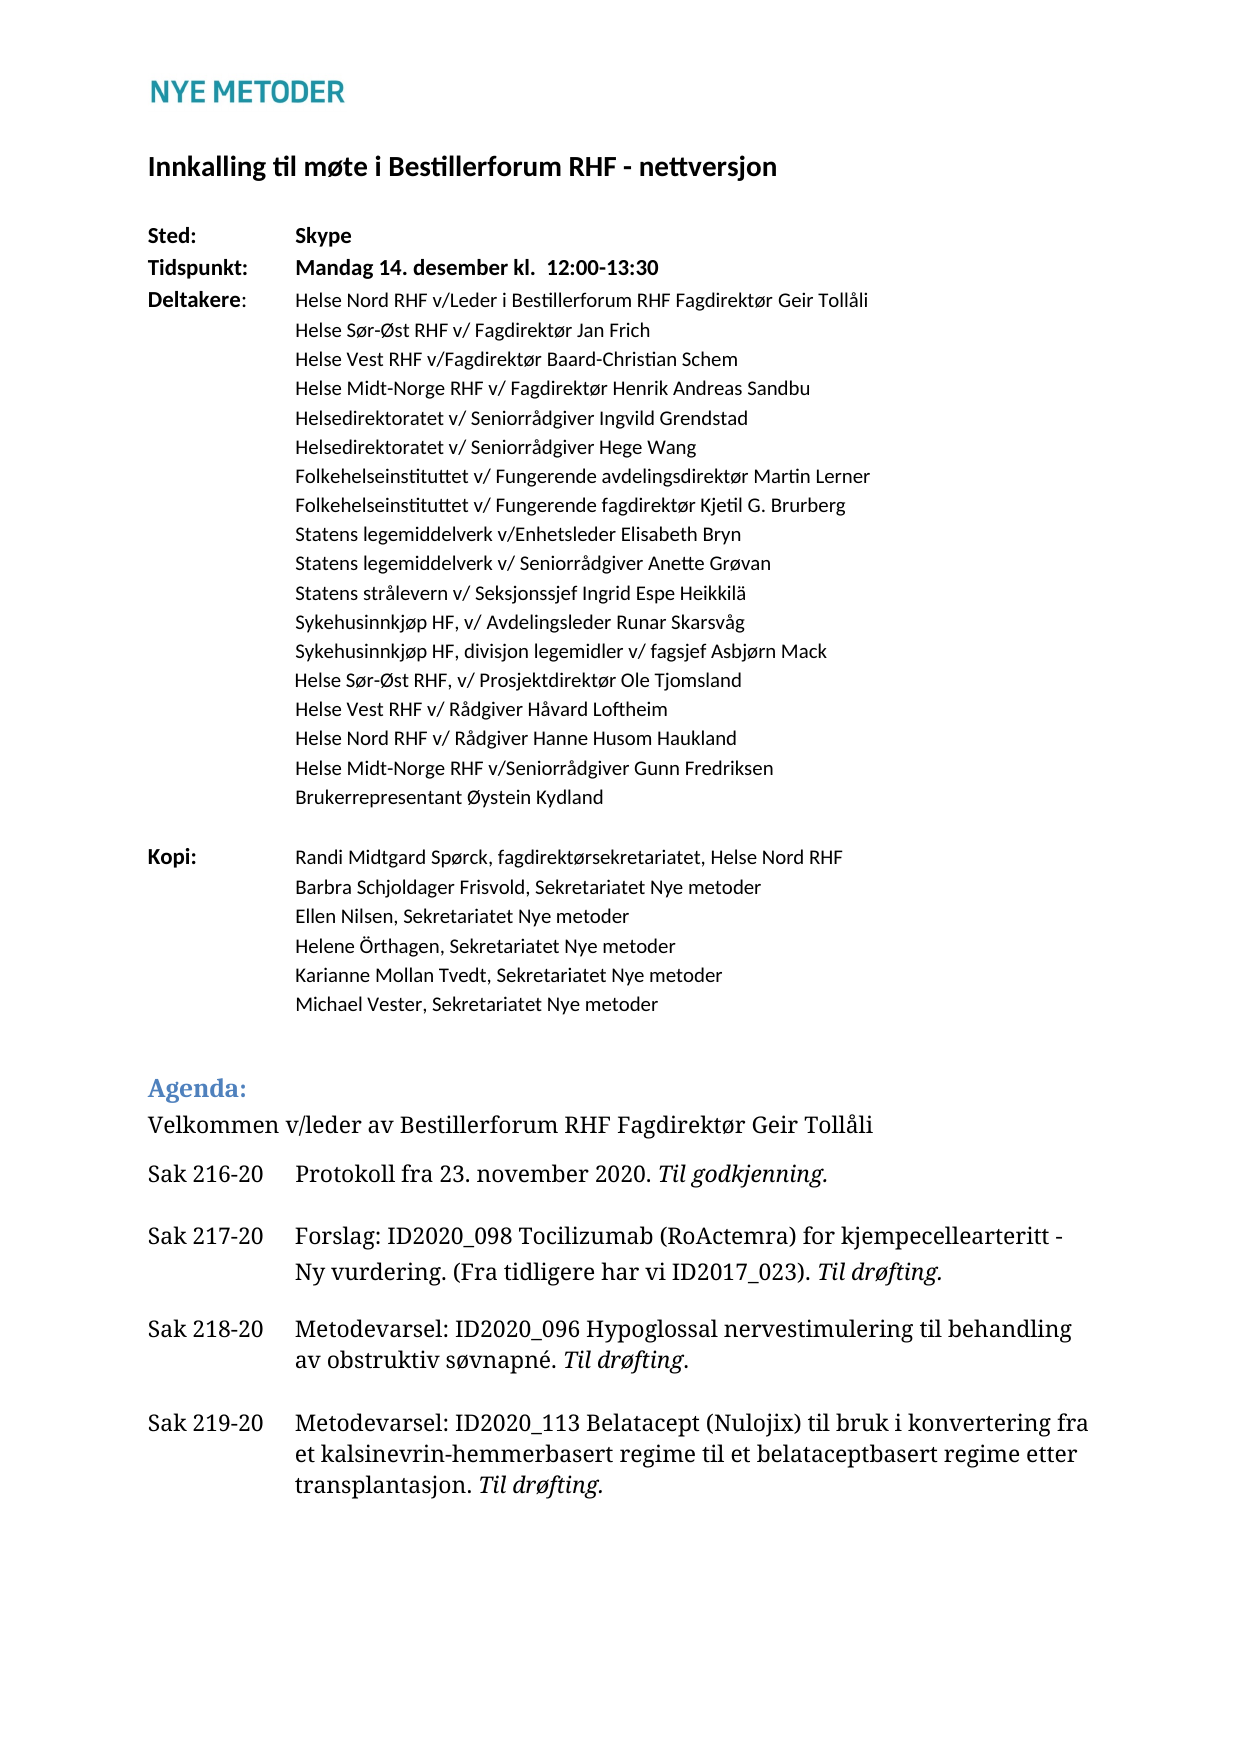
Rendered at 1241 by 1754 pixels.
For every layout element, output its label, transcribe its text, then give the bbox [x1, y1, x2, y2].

list Helse Sør-Øst RHF v/ Fagdirektør Jan Frich [295, 317, 1093, 343]
list Barbra Schjoldager Frisvold, Sekretariatet Nye metoder [295, 874, 1093, 900]
list Folkehelseinstituttet v/ Fungerende avdelingsdirektør Martin Lerner [236, 463, 1093, 488]
picture [147, 73, 348, 112]
subtitle Agenda: [148, 1073, 1093, 1104]
text Velkommen v/leder av Bestillerforum RHF Fagdirektør Geir Tollåli [148, 1109, 1093, 1140]
list Helse Nord RHF v/ Rådgiver Hanne Husom Haukland [295, 726, 1093, 751]
text Sak 218-20 Metodevarsel: ID2020_096 Hypoglossal nervestimulering til behandling av obstruktiv søvnapné. Til drøfting. [148, 1313, 1093, 1375]
list Tidspunkt: Mandag 14. desember kl. 12:00-13:30 [148, 253, 1093, 281]
list Karianne Mollan Tvedt, Sekretariatet Nye metoder [295, 962, 1093, 987]
text Sak 219-20 Metodevarsel: ID2020_113 Belatacept (Nulojix) til bruk i konvertering fra et kalsinevrin-hemmerbasert regime til et belataceptbasert regime etter transplantasjon. Til drøfting. [148, 1406, 1093, 1500]
text Sak 216-20 Protokoll fra 23. november 2020. Til godkjenning. [148, 1157, 1093, 1189]
list Deltakere: Helse Nord RHF v/Leder i Bestillerforum RHF Fagdirektør Geir Tollåli [148, 285, 1093, 313]
list Helsedirektoratet v/ Seniorrådgiver Ingvild Grendstad [295, 405, 1093, 430]
list Helse Midt-Norge RHF v/ Fagdirektør Henrik Andreas Sandbu [295, 376, 1093, 401]
list Innkalling til møte i Bestillerforum RHF - nettversjon [148, 148, 1093, 183]
list Sted: Skype [148, 221, 1093, 249]
list Folkehelseinstituttet v/ Fungerende fagdirektør Kjetil G. Brurberg [236, 492, 1093, 518]
list Helse Vest RHF v/ Rådgiver Håvard Loftheim [295, 696, 1093, 722]
list Helse Sør-Øst RHF, v/ Prosjektdirektør Ole Tjomsland [280, 667, 1093, 693]
list Helene Örthagen, Sekretariatet Nye metoder [295, 933, 1093, 958]
list Helse Vest RHF v/Fagdirektør Baard-Christian Schem [295, 346, 1093, 372]
list Statens legemiddelverk v/ Seniorrådgiver Anette Grøvan [236, 551, 1093, 576]
list Michael Vester, Sekretariatet Nye metoder [295, 991, 1093, 1017]
list Sykehusinnkjøp HF, divisjon legemidler v/ fagsjef Asbjørn Mack [295, 638, 1093, 663]
list Kopi: Randi Midtgard Spørck, fagdirektørsekretariatet, Helse Nord RHF [148, 842, 1093, 870]
text Sak 217-20 Forslag: ID2020_098 Tocilizumab (RoActemra) for kjempecellearteritt - Ny vurdering. (Fra tidligere har vi ID2017_023). Til drøfting. [148, 1220, 1093, 1287]
list Statens legemiddelverk v/Enhetsleder Elisabeth Bryn [236, 521, 1093, 547]
list Helse Midt-Norge RHF v/Seniorrådgiver Gunn Fredriksen [295, 755, 1093, 780]
list Brukerrepresentant Øystein Kydland [295, 784, 1093, 809]
list Ellen Nilsen, Sekretariatet Nye metoder [295, 904, 1093, 929]
list Statens strålevern v/ Seksjonssjef Ingrid Espe Heikkilä [236, 580, 1093, 605]
list Sykehusinnkjøp HF, v/ Avdelingsleder Runar Skarsvåg [236, 609, 1093, 634]
list Helsedirektoratet v/ Seniorrådgiver Hege Wang [295, 434, 1093, 459]
